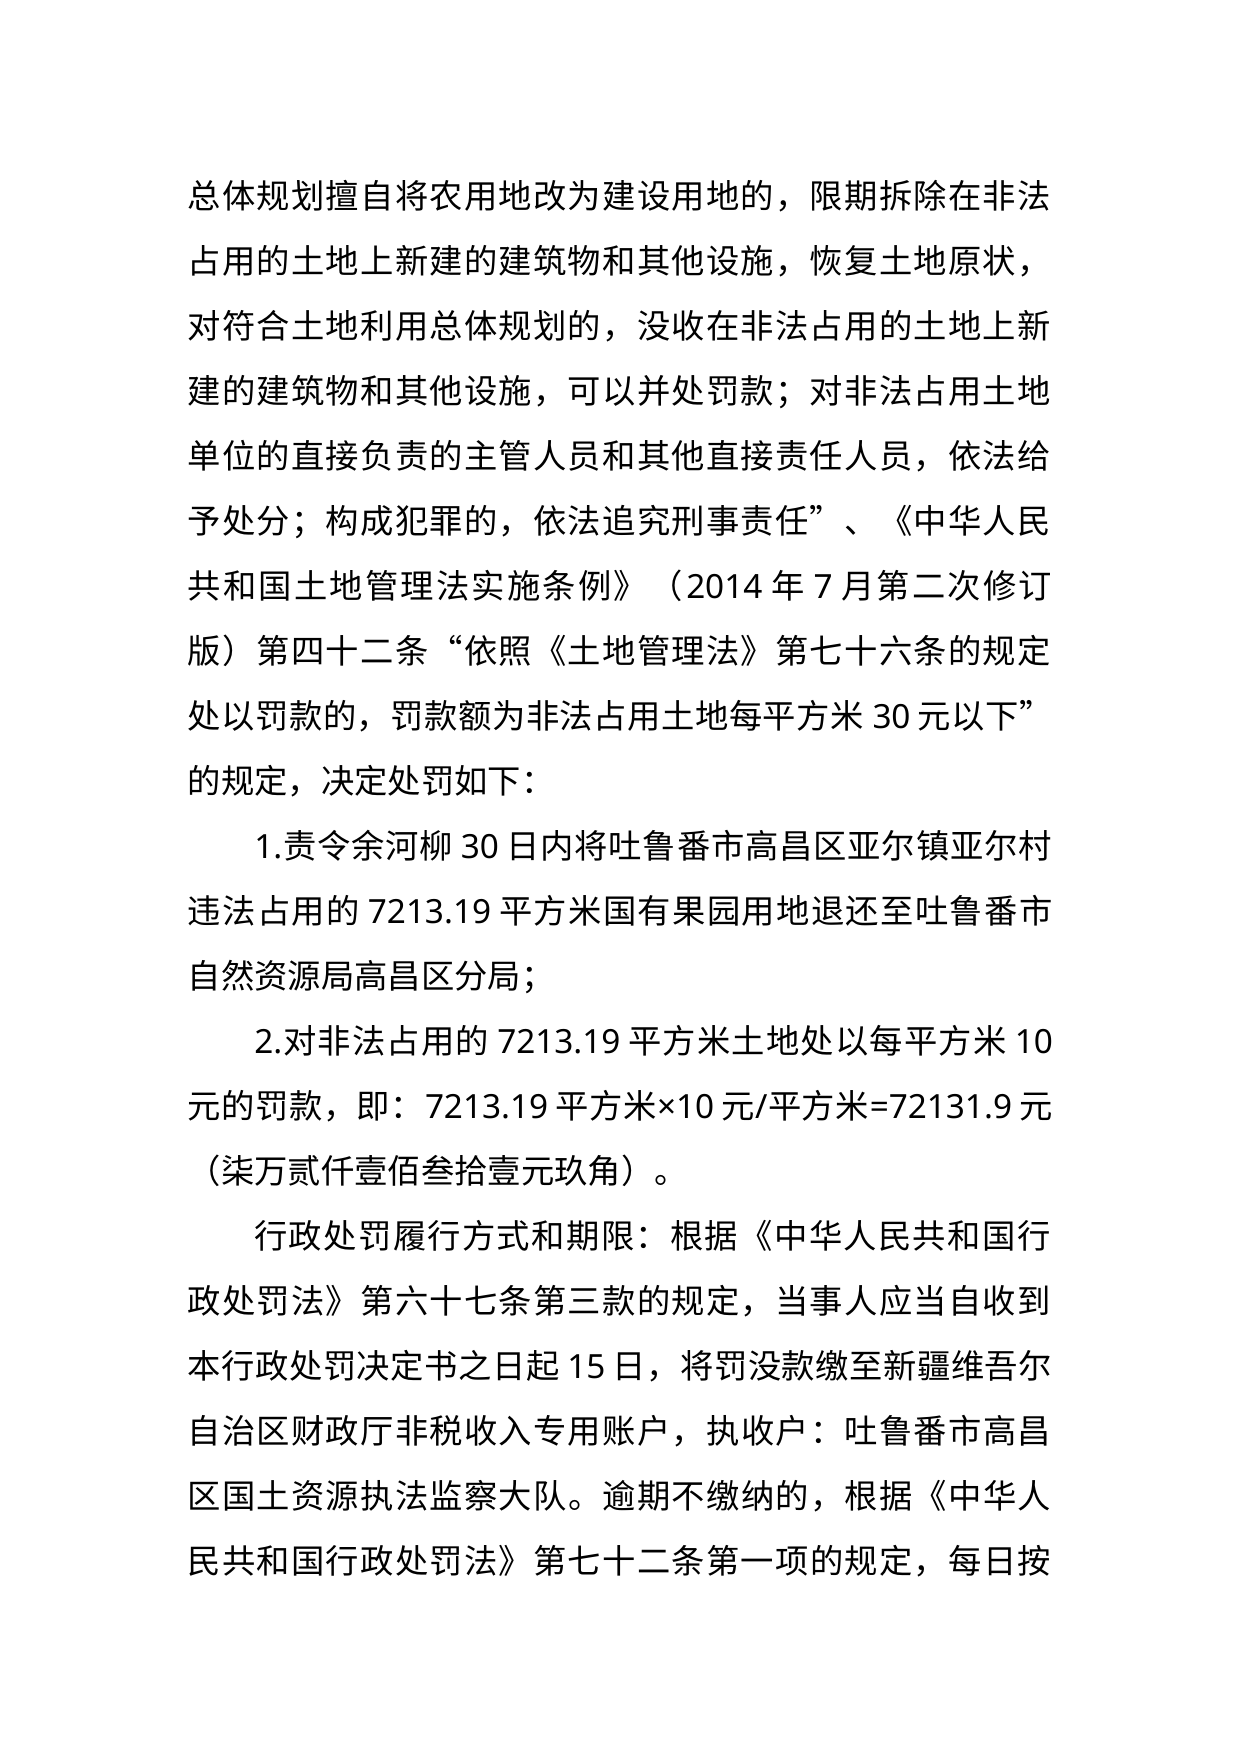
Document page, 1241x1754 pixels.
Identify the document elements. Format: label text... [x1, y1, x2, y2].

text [187, 162, 1053, 812]
list 2.对非法占用的7213.19平方米土地处以每平方米10元的罚款，即：7213.19平方米×10元/平方米=72131.9元（柒万贰仟壹佰叁拾壹元玖角）。 [187, 1007, 1053, 1202]
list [187, 1202, 1053, 1592]
list 1.责令余河柳30日内将吐鲁番市高昌区亚尔镇亚尔村违法占用的7213.19平方米国有果园用地退还至吐鲁番市自然资源局高昌区分局； [187, 812, 1053, 1007]
